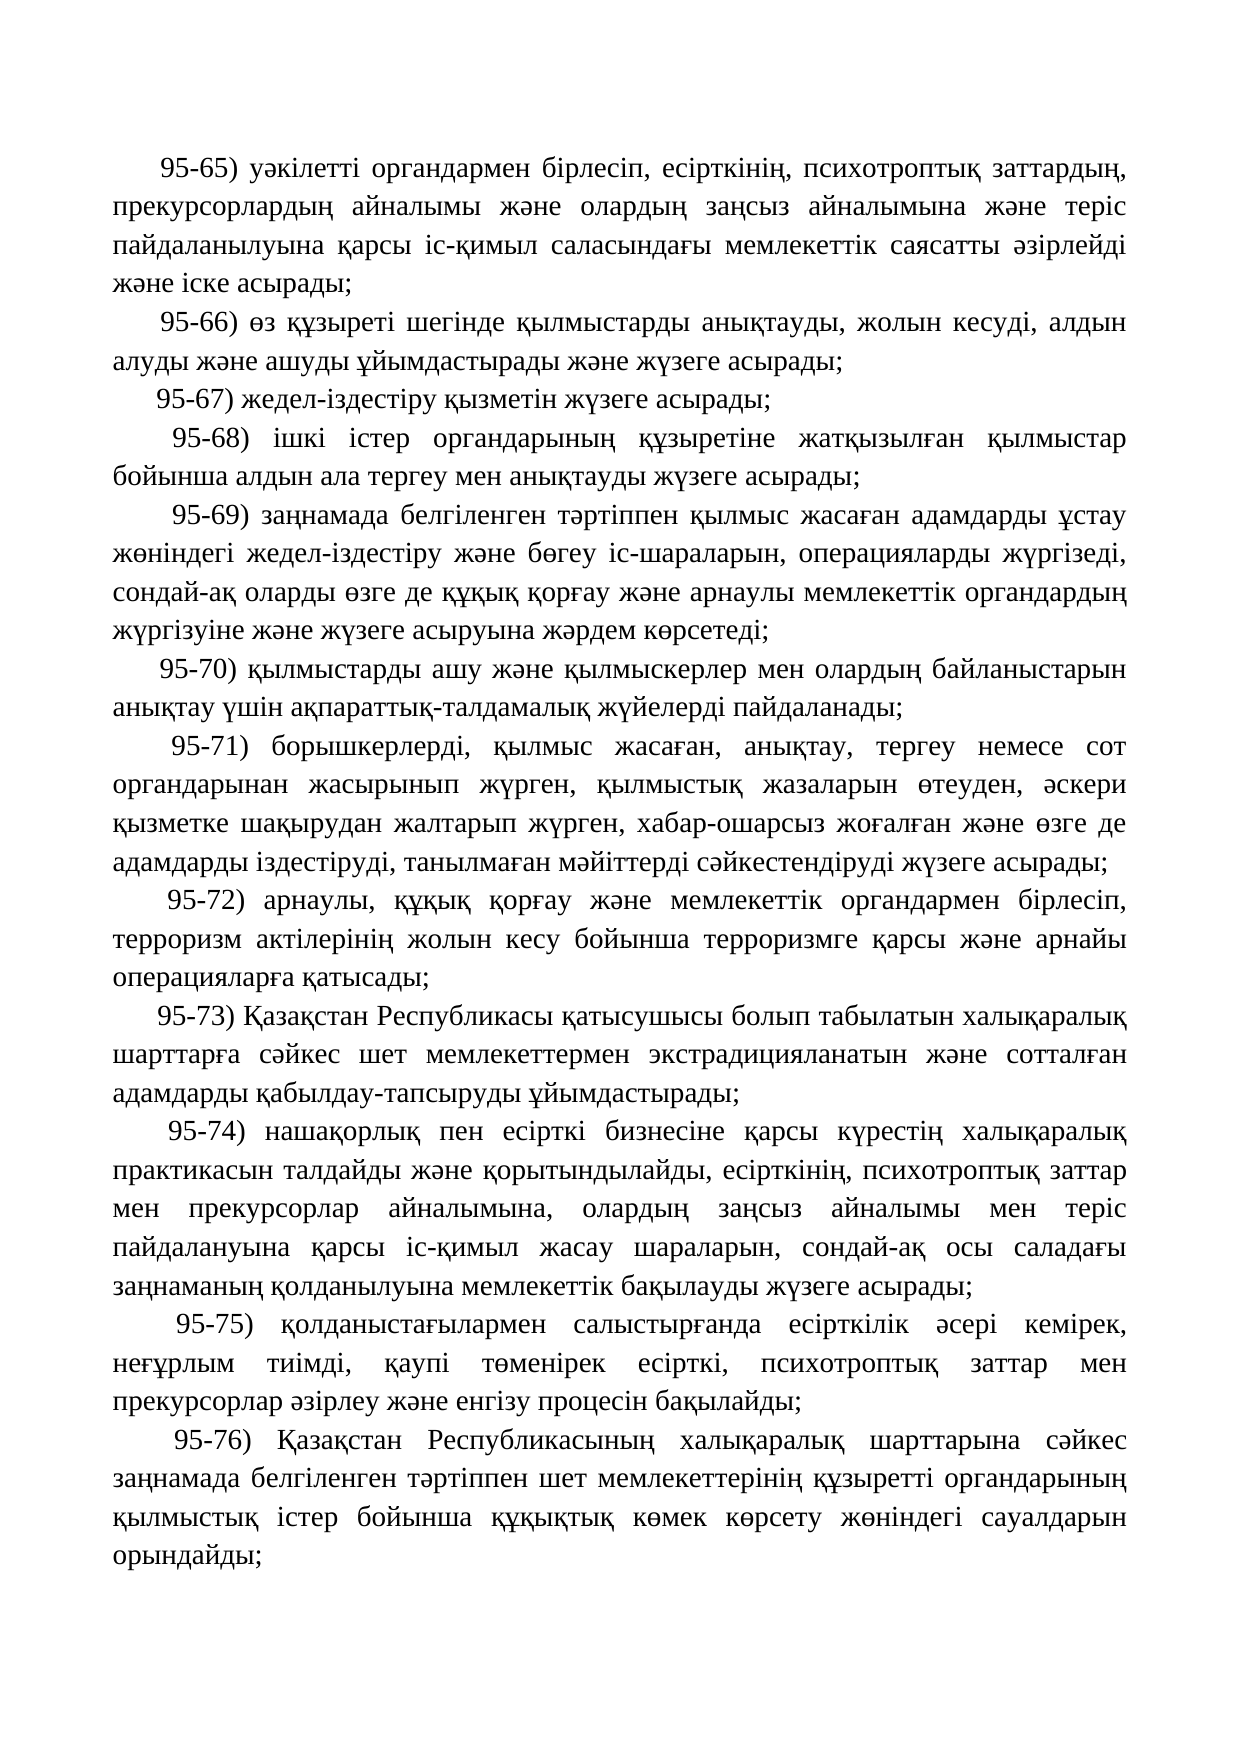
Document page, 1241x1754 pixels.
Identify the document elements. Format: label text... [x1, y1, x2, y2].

text 95-75) қолданыстағылармен салыстырғанда есiрткiлiк әсерi кемiрек, неғұрлым тиiмдi, қаупi төменiрек есірткі, психотроптық заттар мен прекурсорлар әзiрлеу және енгiзу процесiн бақылайды; [112, 1306, 1128, 1417]
text 95-69) заңнамада белгiленген тәртiппен қылмыс жасаған адамдарды ұстау жөніндегі жедел-iздестiру және бөгеу iс-шараларын, операцияларды жүргiзедi, сондай-ақ оларды өзге де құқық қорғау және арнаулы мемлекеттiк органдардың жүргiзуiне және жүзеге асыруына жәрдем көрсетедi; [112, 497, 1128, 646]
text 95-68) iшкi iстер органдарының құзыретiне жатқызылған қылмыстар бойынша алдын ала тергеу мен анықтауды жүзеге асырады; [112, 420, 1128, 492]
text 95-65) уәкілетті органдармен бірлесіп, есірткінің, психотроптық заттардың, прекурсорлардың айналымы және олардың заңсыз айналымына және теріс пайдаланылуына қарсы іс-қимыл саласындағы мемлекеттік саясатты әзірлейді және іске асырады; [112, 150, 1128, 299]
text 95-73) Қазақстан Республикасы қатысушысы болып табылатын халықаралық шарттарға сәйкес шет мемлекеттермен экстрадицияланатын және сотталған адамдарды қабылдау-тапсыруды ұйымдастырады; [112, 998, 1128, 1108]
text 95-66) өз құзыретi шегiнде қылмыстарды анықтауды, жолын кесудi, алдын алуды және ашуды ұйымдастырады және жүзеге асырады; [112, 304, 1128, 376]
text 95-70) қылмыстарды ашу және қылмыскерлер мен олардың байланыстарын анықтау үшiн ақпараттық-талдамалық жүйелерді пайдаланады; [112, 651, 1128, 723]
text 95-67) жедел-iздестiру қызметiн жүзеге асырады; [112, 381, 1128, 415]
text 95-72) арнаулы, құқық қорғау және мемлекеттік органдармен бірлесіп, терроризм актілерінің жолын кесу бойынша терроризмге қарсы және арнайы операцияларға қатысады; [112, 882, 1128, 993]
text 95-71) борышкерлердi, қылмыс жасаған, анықтау, тергеу немесе сот органдарынан жасырынып жүрген, қылмыстық жазаларын өтеуден, әскери қызметке шақырудан жалтарып жүрген, хабар-ошарсыз жоғалған және өзге де адамдарды iздестiрудi, танылмаған мәйiттердi сәйкестендiрудi жүзеге асырады; [112, 728, 1128, 877]
text 95-74) нашақорлық пен есірткі бизнесіне қарсы күрестің халықаралық практикасын талдайды және қорытындылайды, есірткінің, психотроптық заттар мен прекурсорлар айналымына, олардың заңсыз айналымы мен теріс пайдалануына қарсы іс-қимыл жасау шараларын, сондай-ақ осы саладағы заңнаманың қолданылуына мемлекеттік бақылауды жүзеге асырады; [112, 1113, 1128, 1301]
text 95-76) Қазақстан Республикасының халықаралық шарттарына сәйкес заңнамада белгiленген тәртiппен шет мемлекеттерiнiң құзыреттi органдарының қылмыстық iстер бойынша құқықтық көмек көрсету жөнiндегi сауалдарын орындайды; [112, 1422, 1128, 1571]
